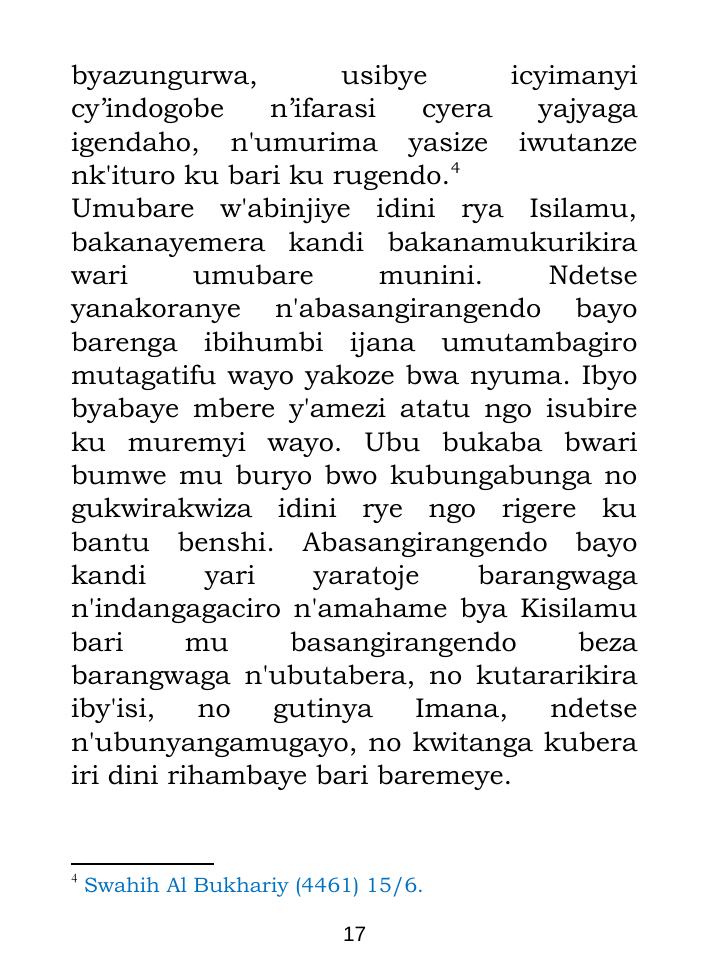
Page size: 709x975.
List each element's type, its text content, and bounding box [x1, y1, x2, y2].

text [71, 59, 638, 191]
text Umubare w'abinjiye idini rya Isilamu, bakanayemera kandi bakanamukurikira wari umubare munini. Ndetse yanakoranye n'abasangirangendo bayo barenga ibihumbi ijana umutambagiro mutagatifu wayo yakoze bwa nyuma. Ibyo byabaye mbere y'amezi atatu ngo isubire ku muremyi wayo. Ubu bukaba bwari bumwe mu buryo bwo kubungabunga no gukwirakwiza idini rye ngo rigere ku bantu benshi. Abasangirangendo bayo kandi yari yaratoje barangwaga n'indangagaciro n'amahame bya Kisilamu bari mu basangirangendo beza barangwaga n'ubutabera, no kutararikira iby'isi, no gutinya Imana, ndetse n'ubunyangamugayo, no kwitanga kubera iri dini rihambaye bari baremeye. [71, 192, 638, 791]
